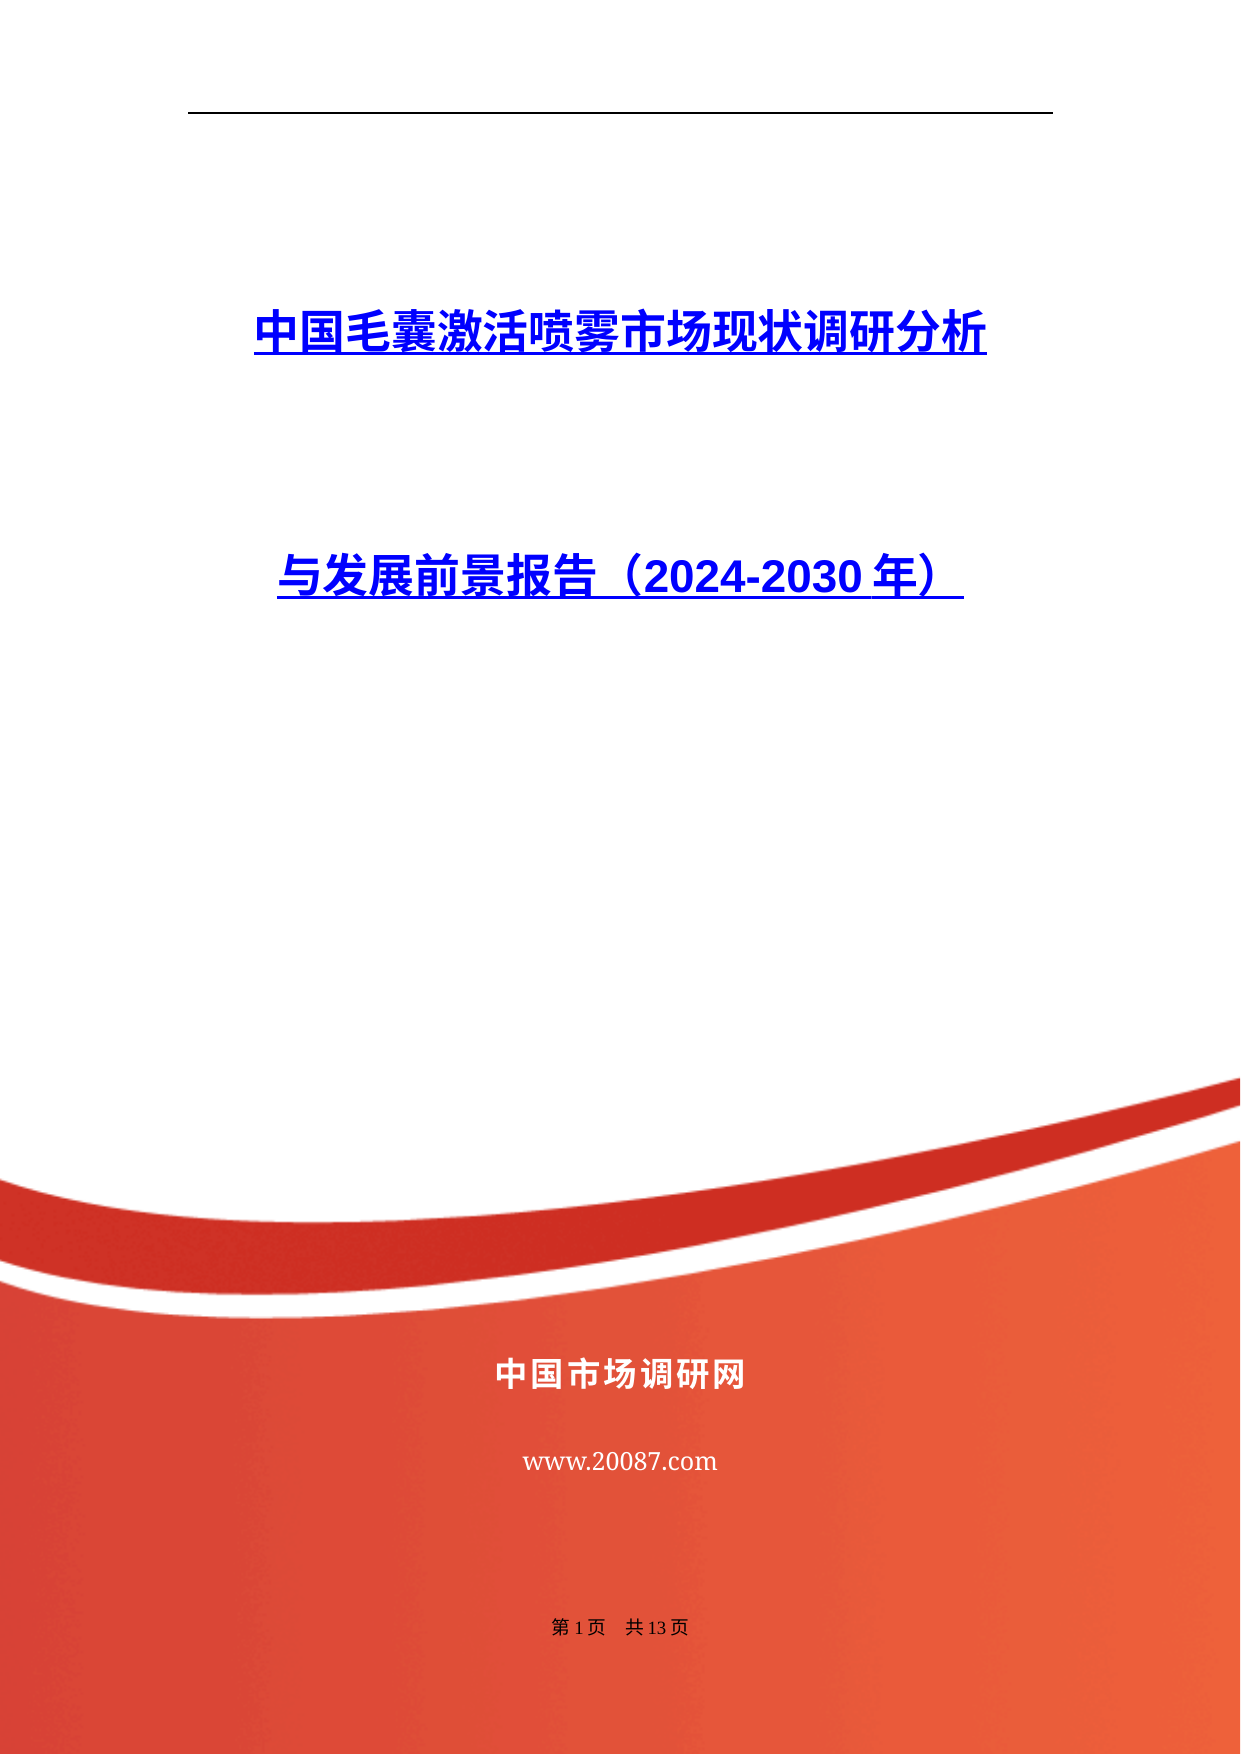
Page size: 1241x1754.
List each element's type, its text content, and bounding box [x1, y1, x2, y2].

subtitle 中国市场调研网 [187, 1339, 1053, 1404]
table_header 中国毛囊激活喷雾市场现状调研分析与发展前景报告（2024-2030年） [188, 207, 1053, 773]
picture [0, 1006, 1241, 1754]
text www.20087.com [187, 1428, 1053, 1493]
